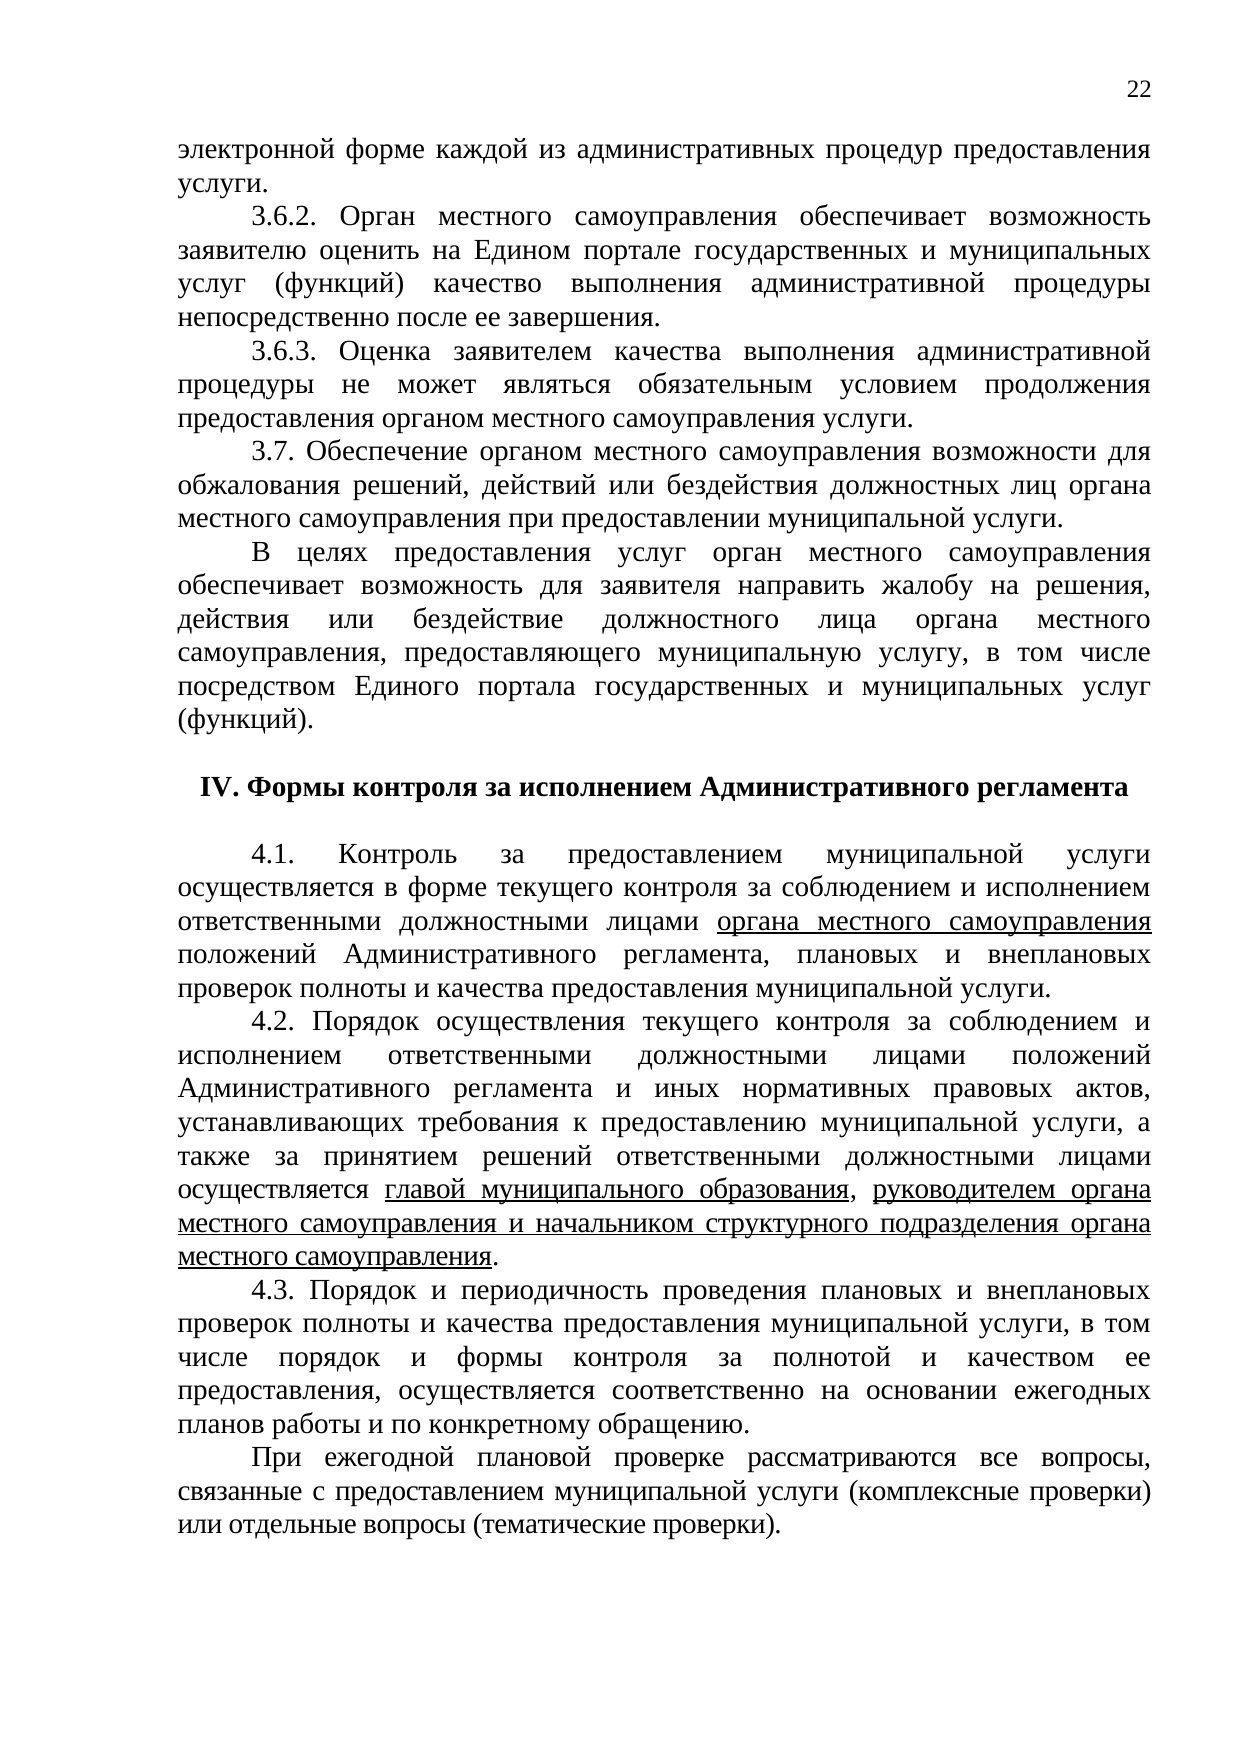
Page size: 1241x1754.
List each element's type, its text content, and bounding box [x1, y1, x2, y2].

text 4.1. Контроль за предоставлением муниципальной услуги осуществляется в форме текущего контроля за соблюдением и исполнением ответственными должностными лицами органа местного самоуправления положений Административного регламента, плановых и внеплановых проверок полноты и качества предоставления муниципальной услуги. [177, 836, 1152, 1003]
text IV. Формы контроля за исполнением Административного регламента [177, 769, 1152, 802]
text 3.7. Обеспечение органом местного самоуправления возможности для обжалования решений, действий или бездействия должностных лиц органа местного самоуправления при предоставлении муниципальной услуги. [177, 433, 1152, 534]
text 3.6.3. Оценка заявителем качества выполнения административной процедуры не может являться обязательным условием продолжения предоставления органом местного самоуправления услуги. [177, 333, 1152, 433]
text В целях предоставления услуг орган местного самоуправления обеспечивает возможность для заявителя направить жалобу на решения, действия или бездействие должностного лица органа местного самоуправления, предоставляющего муниципальную услугу, в том числе посредством Единого портала государственных и муниципальных услуг (функций). [177, 534, 1152, 735]
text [177, 131, 1152, 198]
text 3.6.2. Орган местного самоуправления обеспечивает возможность заявителю оценить на Едином портале государственных и муниципальных услуг (функций) качество выполнения административной процедуры непосредственно после ее завершения. [177, 198, 1152, 333]
text При ежегодной плановой проверке рассматриваются все вопросы, связанные с предоставлением муниципальной услуги (комплексные проверки) или отдельные вопросы (тематические проверки). [177, 1439, 1152, 1540]
text 4.2. Порядок осуществления текущего контроля за соблюдением и исполнением ответственными должностными лицами положений Административного регламента и иных нормативных правовых актов, устанавливающих требования к предоставлению муниципальной услуги, а также за принятием решений ответственными должностными лицами осуществляется главой муниципального образования, руководителем органа местного самоуправления и начальником структурного подразделения органа местного самоуправления. [177, 1003, 1152, 1272]
text 4.3. Порядок и периодичность проведения плановых и внеплановых проверок полноты и качества предоставления муниципальной услуги, в том числе порядок и формы контроля за полнотой и качеством ее предоставления, осуществляется соответственно на основании ежегодных планов работы и по конкретному обращению. [177, 1272, 1152, 1439]
